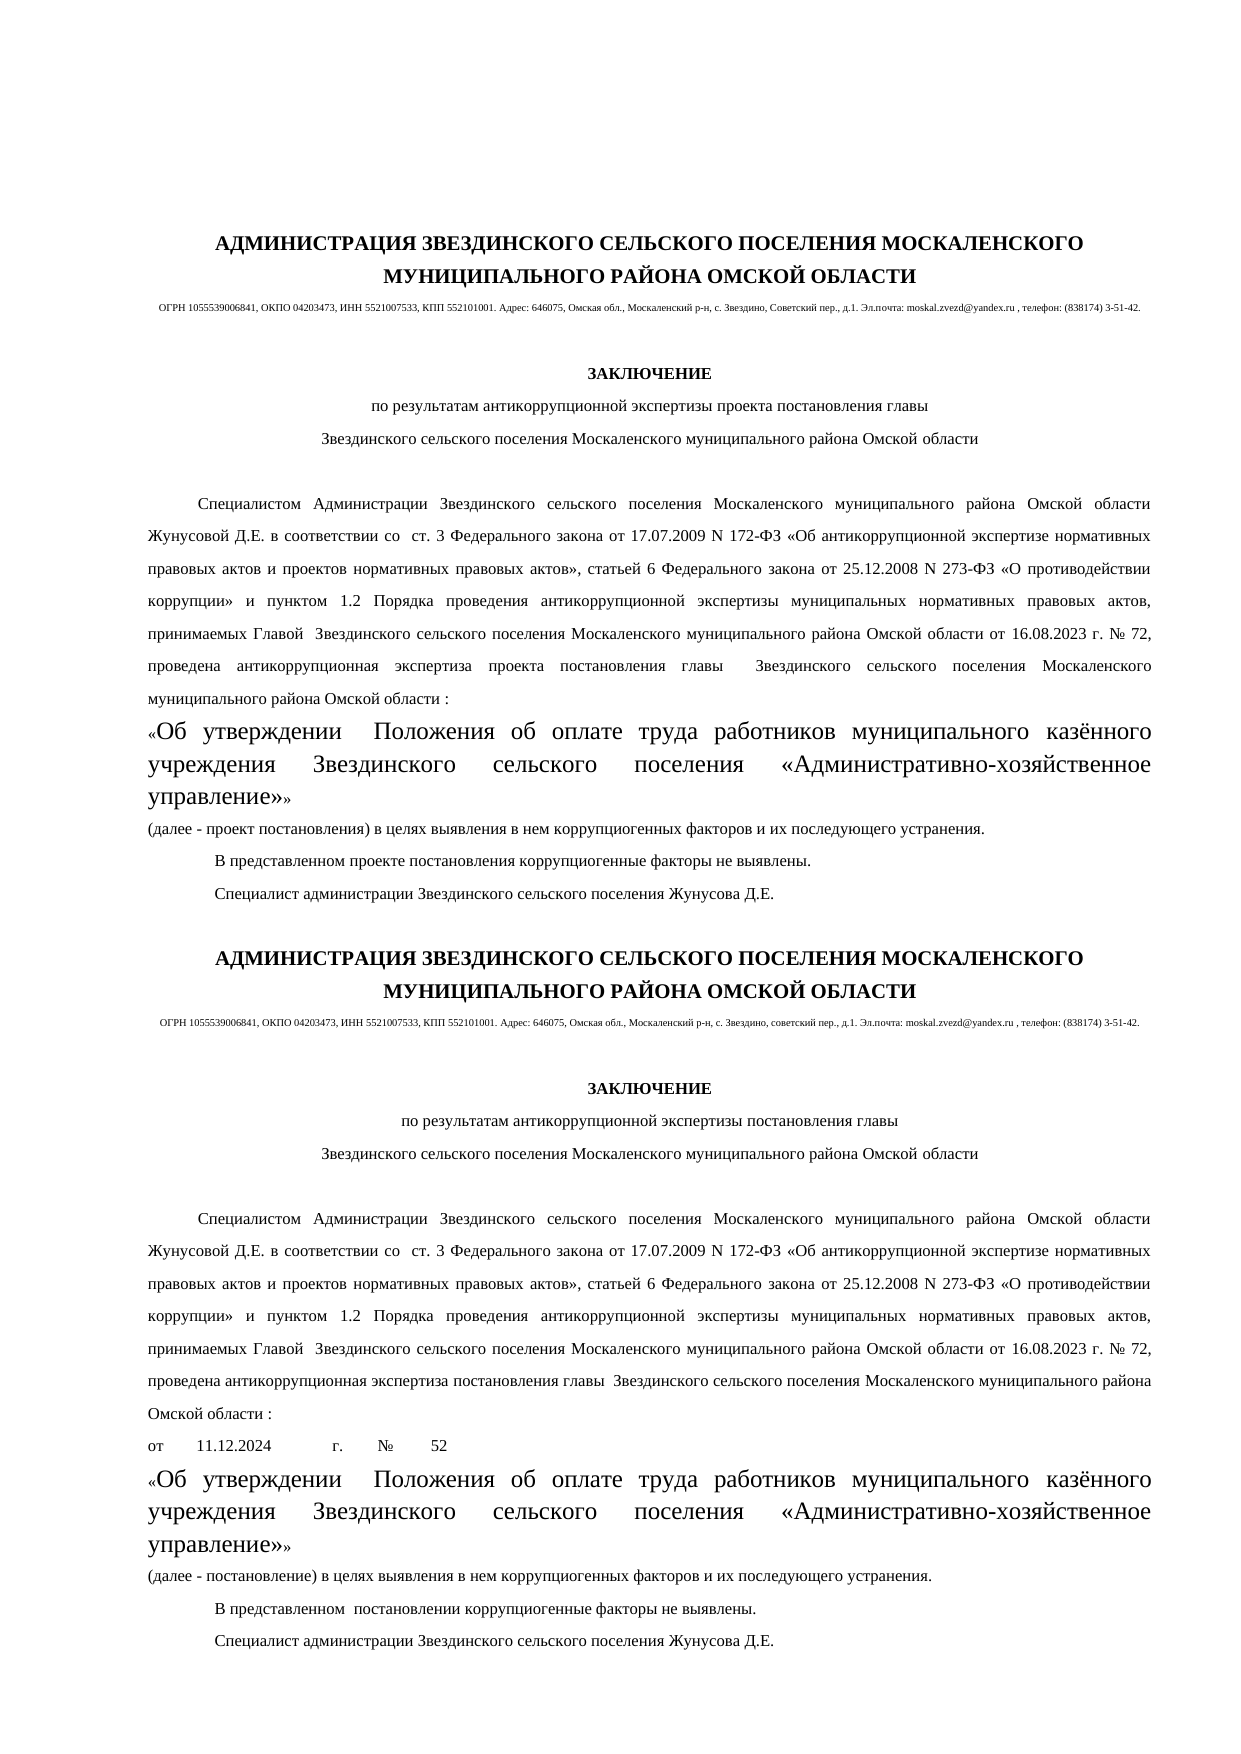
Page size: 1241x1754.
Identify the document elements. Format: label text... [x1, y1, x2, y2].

table_header 11.12.2024 [185, 1430, 321, 1462]
table_cell «Об утверждении Положения об оплате труда работников муниципального казённого учреждения Звездинского сельского поселения «Административно-хозяйственное управление»» [136, 1462, 1163, 1559]
table_cell Звездинского сельского поселения Москаленского муниципального района Омской области [136, 1137, 1163, 1169]
text (далее - постановление) в целях выявления в нем коррупциогенных факторов и их последующего устранения. [148, 1559, 1152, 1592]
text АДМИНИСТРАЦИЯ ЗВЕЗДИНСКОГО СЕЛЬСКОГО ПОСЕЛЕНИЯ МОСКАЛЕНСКОГО МУНИЦИПАЛЬНОГО РАЙОНА ОМСКОЙ ОБЛАСТИ [148, 227, 1152, 292]
text (далее - проект постановления) в целях выявления в нем коррупциогенных факторов и их последующего устранения. [148, 812, 1152, 844]
text ОГРН 1055539006841, ОКПО 04203473, ИНН 5521007533, КПП 552101001. Адрес: 646075, Омская обл., Москаленский р-н, с. Звездино, Советский пер., д.1. Эл.почта: moskal.zvezd@yandex.ru , телефон: (838174) 3-51-42. [148, 292, 1152, 324]
text В представленном постановлении коррупциогенные факторы не выявлены. [148, 1592, 1152, 1624]
table_header г. [321, 1430, 366, 1462]
text ОГРН 1055539006841, ОКПО 04203473, ИНН 5521007533, КПП 552101001. Адрес: 646075, Омская обл., Москаленский р-н, с. Звездино, советский пер., д.1. Эл.почта: moskal.zvezd@yandex.ru , телефон: (838174) 3-51-42. [148, 1007, 1152, 1039]
table_header ЗАКЛЮЧЕНИЕ [136, 1072, 1163, 1104]
table_header 52 [419, 1430, 1163, 1462]
text Специалист администрации Звездинского сельского поселения Жунусова Д.Е. [148, 1624, 1152, 1657]
text В представленном проекте постановления коррупциогенные факторы не выявлены. [148, 844, 1152, 877]
table_header ЗАКЛЮЧЕНИЕ [136, 357, 1163, 389]
text АДМИНИСТРАЦИЯ ЗВЕЗДИНСКОГО СЕЛЬСКОГО ПОСЕЛЕНИЯ МОСКАЛЕНСКОГО МУНИЦИПАЛЬНОГО РАЙОНА ОМСКОЙ ОБЛАСТИ [148, 942, 1152, 1007]
text Специалистом Администрации Звездинского сельского поселения Москаленского муниципального района Омской области Жунусовой Д.Е. в соответствии со ст. 3 Федерального закона от 17.07.2009 N 172-ФЗ «Об антикоррупционной экспертизе нормативных правовых актов и проектов нормативных правовых актов», статьей 6 Федерального закона от 25.12.2008 N 273-ФЗ «О противодействии коррупции» и пунктом 1.2 Порядка проведения антикоррупционной экспертизы муниципальных нормативных правовых актов, принимаемых Главой Звездинского сельского поселения Москаленского муниципального района Омской области от 16.08.2023 г. № 72, проведена антикоррупционная экспертиза постановления главы Звездинского сельского поселения Москаленского муниципального района Омской области : [148, 1202, 1152, 1429]
table_cell Звездинского сельского поселения Москаленского муниципального района Омской области [136, 422, 1163, 454]
table_header от [136, 1430, 185, 1462]
table_cell по результатам антикоррупционной экспертизы проекта постановления главы [136, 390, 1163, 422]
table_header № [366, 1430, 419, 1462]
text Специалист администрации Звездинского сельского поселения Жунусова Д.Е. [148, 877, 1152, 909]
table_header «Об утверждении Положения об оплате труда работников муниципального казённого учреждения Звездинского сельского поселения «Административно-хозяйственное управление»» [136, 715, 1163, 812]
table_cell по результатам антикоррупционной экспертизы постановления главы [136, 1105, 1163, 1137]
text Специалистом Администрации Звездинского сельского поселения Москаленского муниципального района Омской области Жунусовой Д.Е. в соответствии со ст. 3 Федерального закона от 17.07.2009 N 172-ФЗ «Об антикоррупционной экспертизе нормативных правовых актов и проектов нормативных правовых актов», статьей 6 Федерального закона от 25.12.2008 N 273-ФЗ «О противодействии коррупции» и пунктом 1.2 Порядка проведения антикоррупционной экспертизы муниципальных нормативных правовых актов, принимаемых Главой Звездинского сельского поселения Москаленского муниципального района Омской области от 16.08.2023 г. № 72, проведена антикоррупционная экспертиза проекта постановления главы Звездинского сельского поселения Москаленского муниципального района Омской области : [148, 487, 1152, 714]
